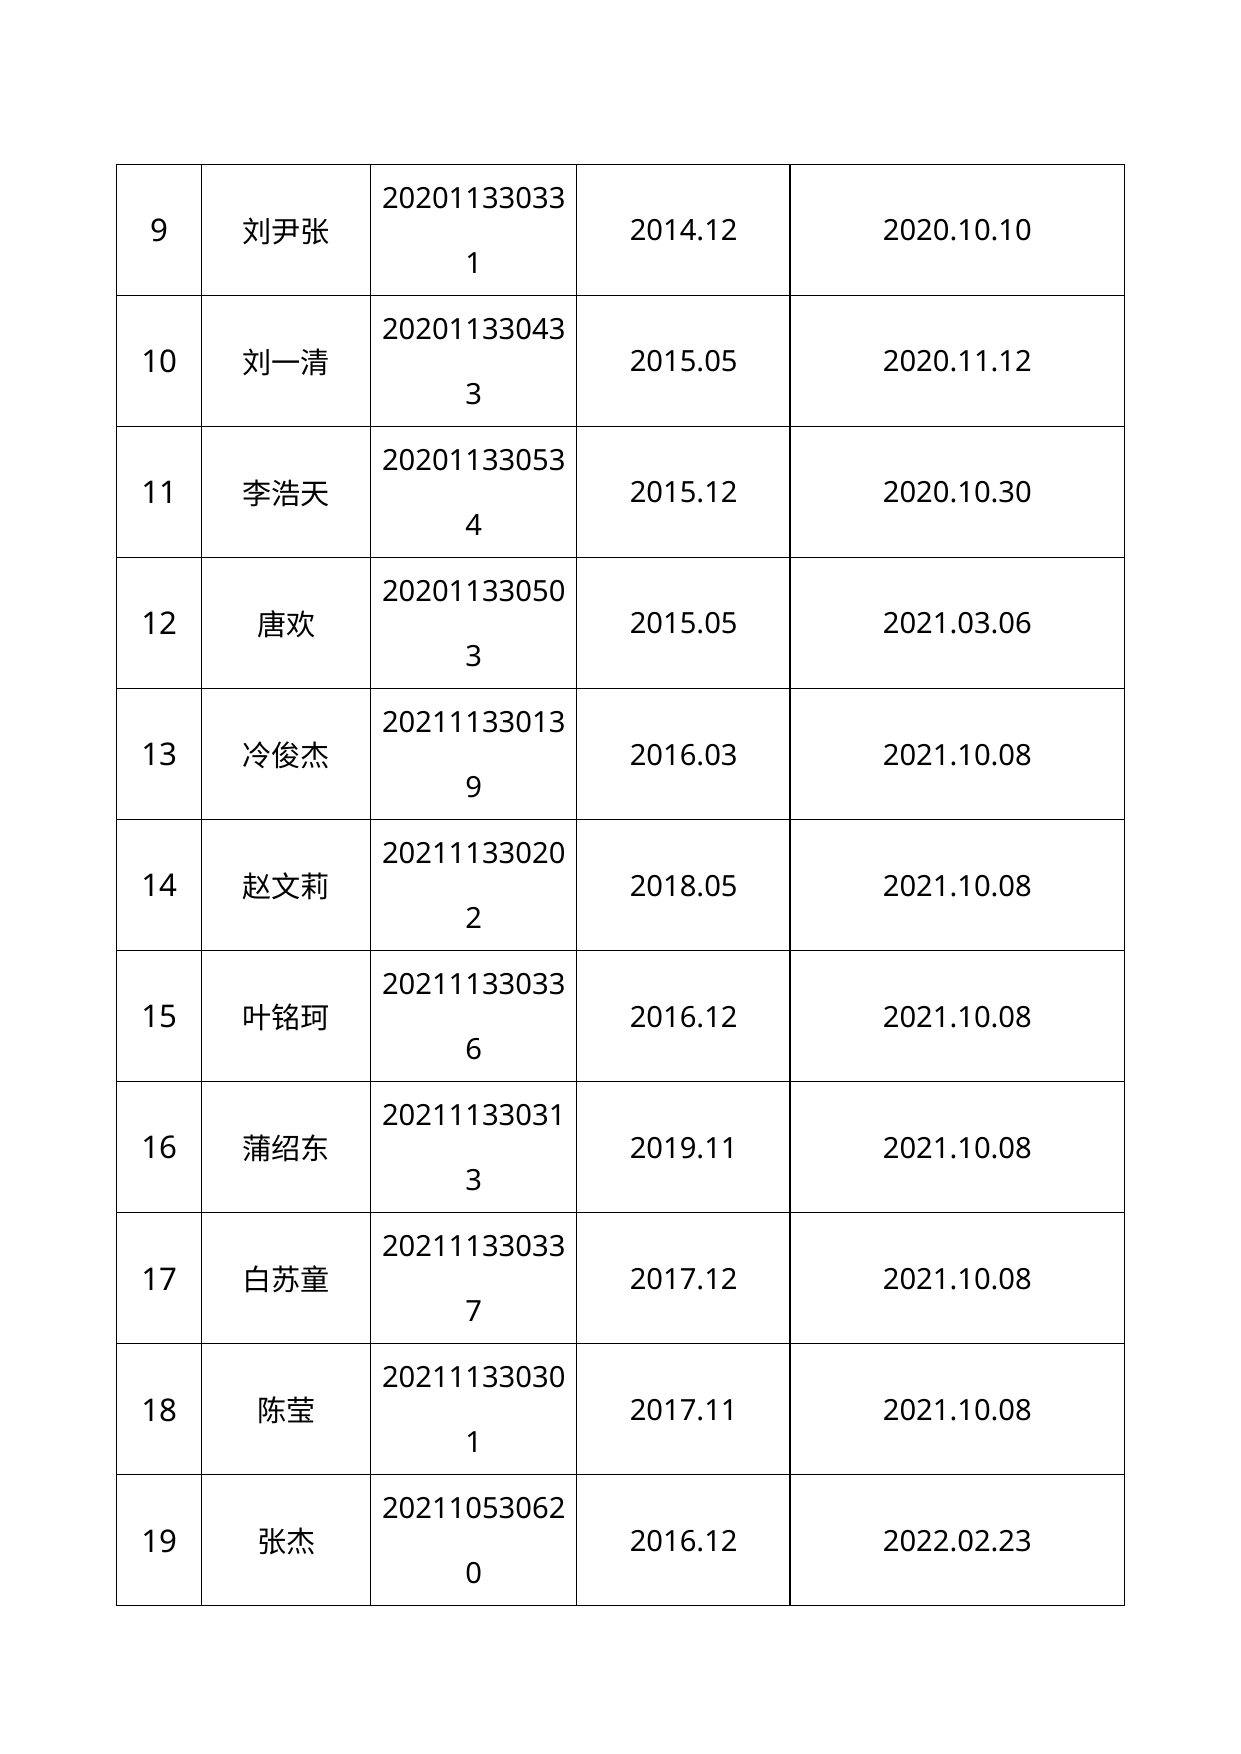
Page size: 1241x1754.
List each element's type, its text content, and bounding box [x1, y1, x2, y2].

table_cell 202011330534 [371, 427, 576, 557]
table_cell 2015.05 [577, 558, 789, 688]
table_cell 2020.10.30 [791, 427, 1124, 557]
table_cell 202111330313 [371, 1082, 576, 1212]
table_cell 19 [117, 1475, 201, 1605]
table_cell 18 [117, 1344, 201, 1474]
table_cell 14 [117, 820, 201, 950]
table_cell 2016.12 [577, 951, 789, 1081]
table_cell 12 [117, 558, 201, 688]
table_cell 2021.10.08 [791, 820, 1124, 950]
table_cell 2017.11 [577, 1344, 789, 1474]
table_cell 陈莹 [202, 1344, 370, 1474]
table_cell 赵文莉 [202, 820, 370, 950]
table_cell 2021.10.08 [791, 1344, 1124, 1474]
table_cell 15 [117, 951, 201, 1081]
table_cell 2021.10.08 [791, 1213, 1124, 1343]
table_cell 蒲绍东 [202, 1082, 370, 1212]
table_cell 2018.05 [577, 820, 789, 950]
table_cell 202111330202 [371, 820, 576, 950]
table_cell 2020.11.12 [791, 296, 1124, 426]
table_cell 2016.12 [577, 1475, 789, 1605]
table_cell 16 [117, 1082, 201, 1212]
table_cell 13 [117, 689, 201, 819]
table_cell 17 [117, 1213, 201, 1343]
table_cell 李浩天 [202, 427, 370, 557]
table_cell 202111330337 [371, 1213, 576, 1343]
table_cell 202011330331 [371, 165, 576, 294]
table_cell 冷俊杰 [202, 689, 370, 819]
table_cell 202111330301 [371, 1344, 576, 1474]
table_cell 202011330503 [371, 558, 576, 688]
table_cell 10 [117, 296, 201, 426]
table_cell 2021.10.08 [791, 689, 1124, 819]
table_cell 叶铭珂 [202, 951, 370, 1081]
table_cell 2020.10.10 [791, 165, 1124, 294]
table_cell 202111330336 [371, 951, 576, 1081]
table_cell 202111330139 [371, 689, 576, 819]
table_cell 2017.12 [577, 1213, 789, 1343]
table_cell 202110530620 [371, 1475, 576, 1605]
table_cell 11 [117, 427, 201, 557]
table_cell 2022.02.23 [791, 1475, 1124, 1605]
table_cell 202011330433 [371, 296, 576, 426]
table_cell 唐欢 [202, 558, 370, 688]
table_cell 2021.10.08 [791, 951, 1124, 1081]
table_cell 张杰 [202, 1475, 370, 1605]
table_cell 2021.03.06 [791, 558, 1124, 688]
table_cell 2015.12 [577, 427, 789, 557]
table_cell 白苏童 [202, 1213, 370, 1343]
table_cell 2019.11 [577, 1082, 789, 1212]
table_cell 2015.05 [577, 296, 789, 426]
table_cell 刘一清 [202, 296, 370, 426]
table_cell 9 [117, 165, 201, 294]
table_cell 2014.12 [577, 165, 789, 294]
table_cell 刘尹张 [202, 165, 370, 294]
table_cell 2021.10.08 [791, 1082, 1124, 1212]
table_cell 2016.03 [577, 689, 789, 819]
